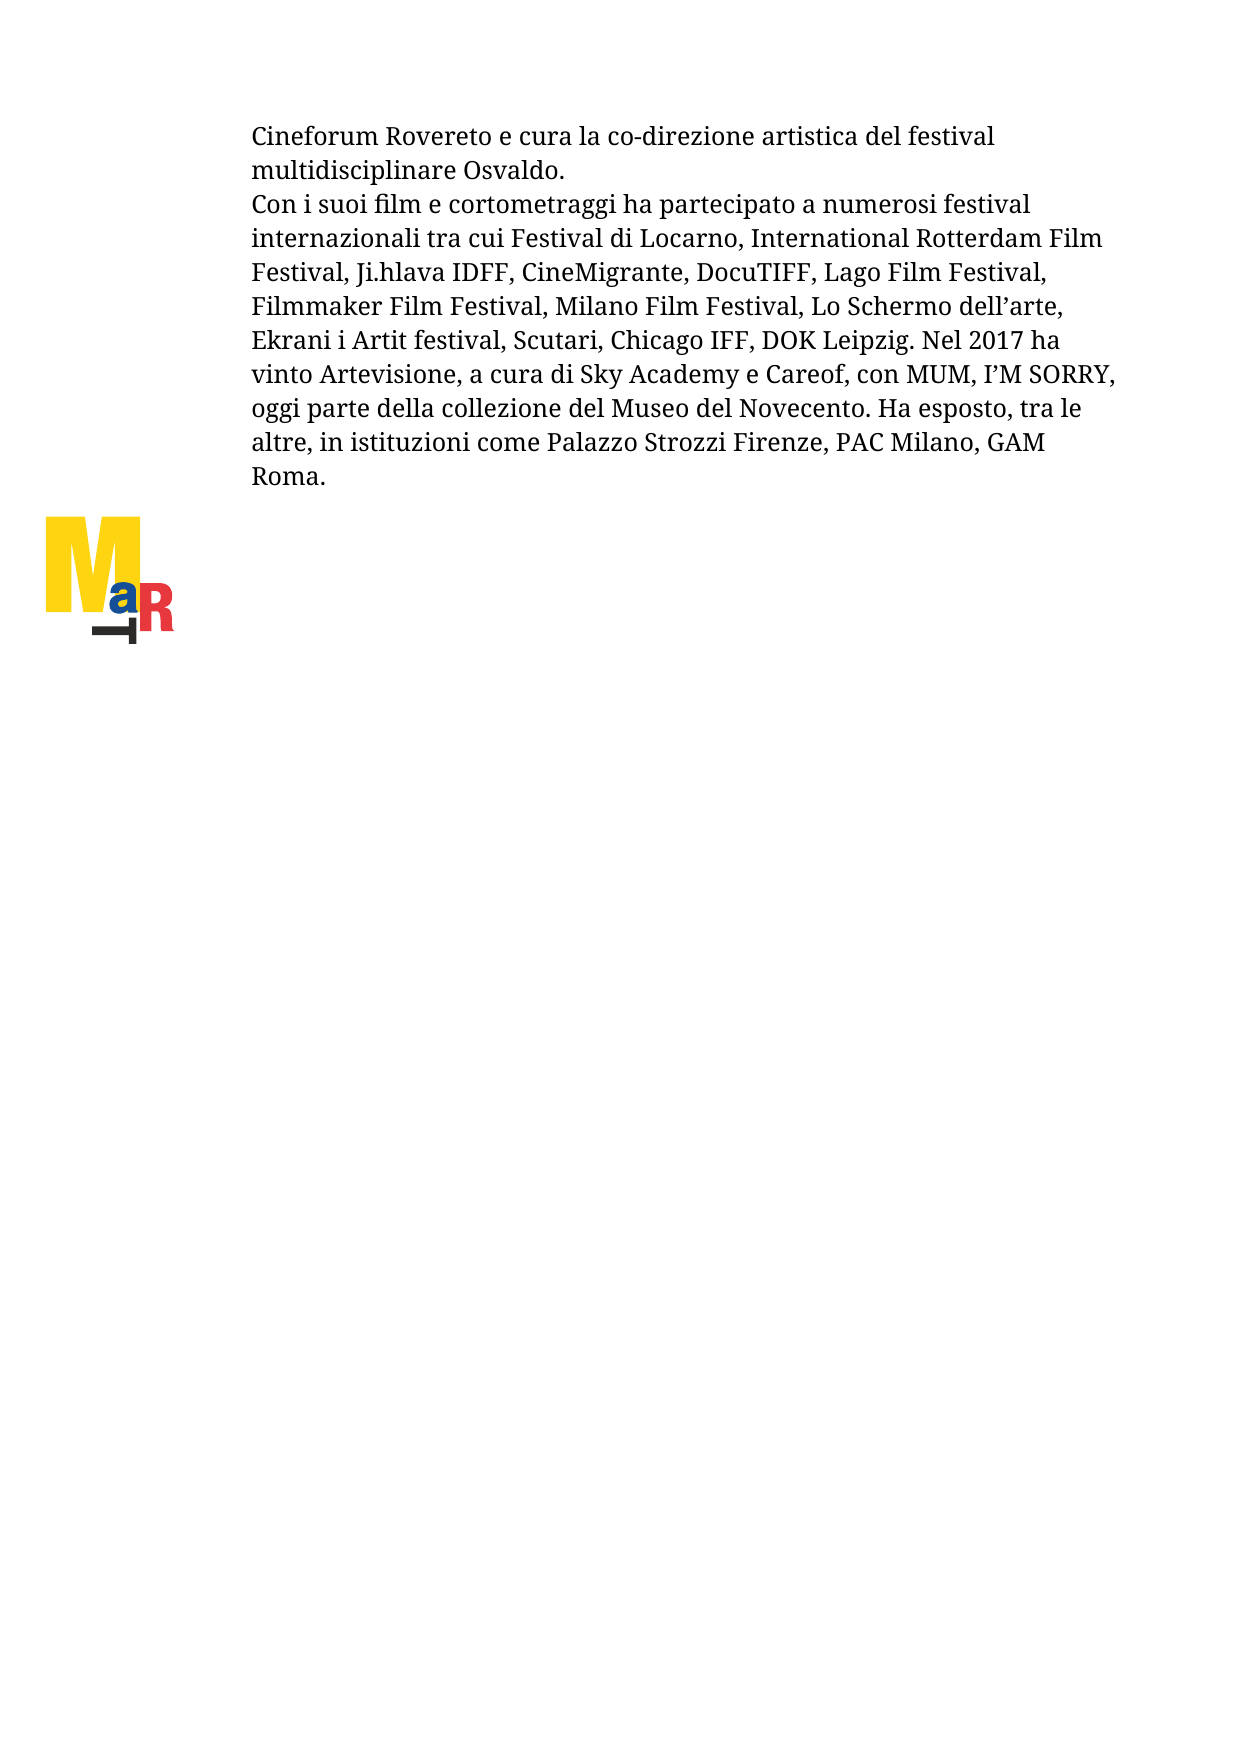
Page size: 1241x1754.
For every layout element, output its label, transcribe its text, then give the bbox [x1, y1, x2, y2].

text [251, 118, 1122, 186]
text Con i suoi film e cortometraggi ha partecipato a numerosi festival internazionali tra cui Festival di Locarno, International Rotterdam Film Festival, Ji.hlava IDFF, CineMigrante, DocuTIFF, Lago Film Festival, Filmmaker Film Festival, Milano Film Festival, Lo Schermo dell’arte, Ekrani i Artit festival, Scutari, Chicago IFF, DOK Leipzig. Nel 2017 ha vinto Artevisione, a cura di Sky Academy e Careof, con MUM, I’M SORRY, oggi parte della collezione del Museo del Novecento. Ha esposto, tra le altre, in istituzioni come Palazzo Strozzi Firenze, PAC Milano, GAM Roma. [251, 186, 1122, 493]
